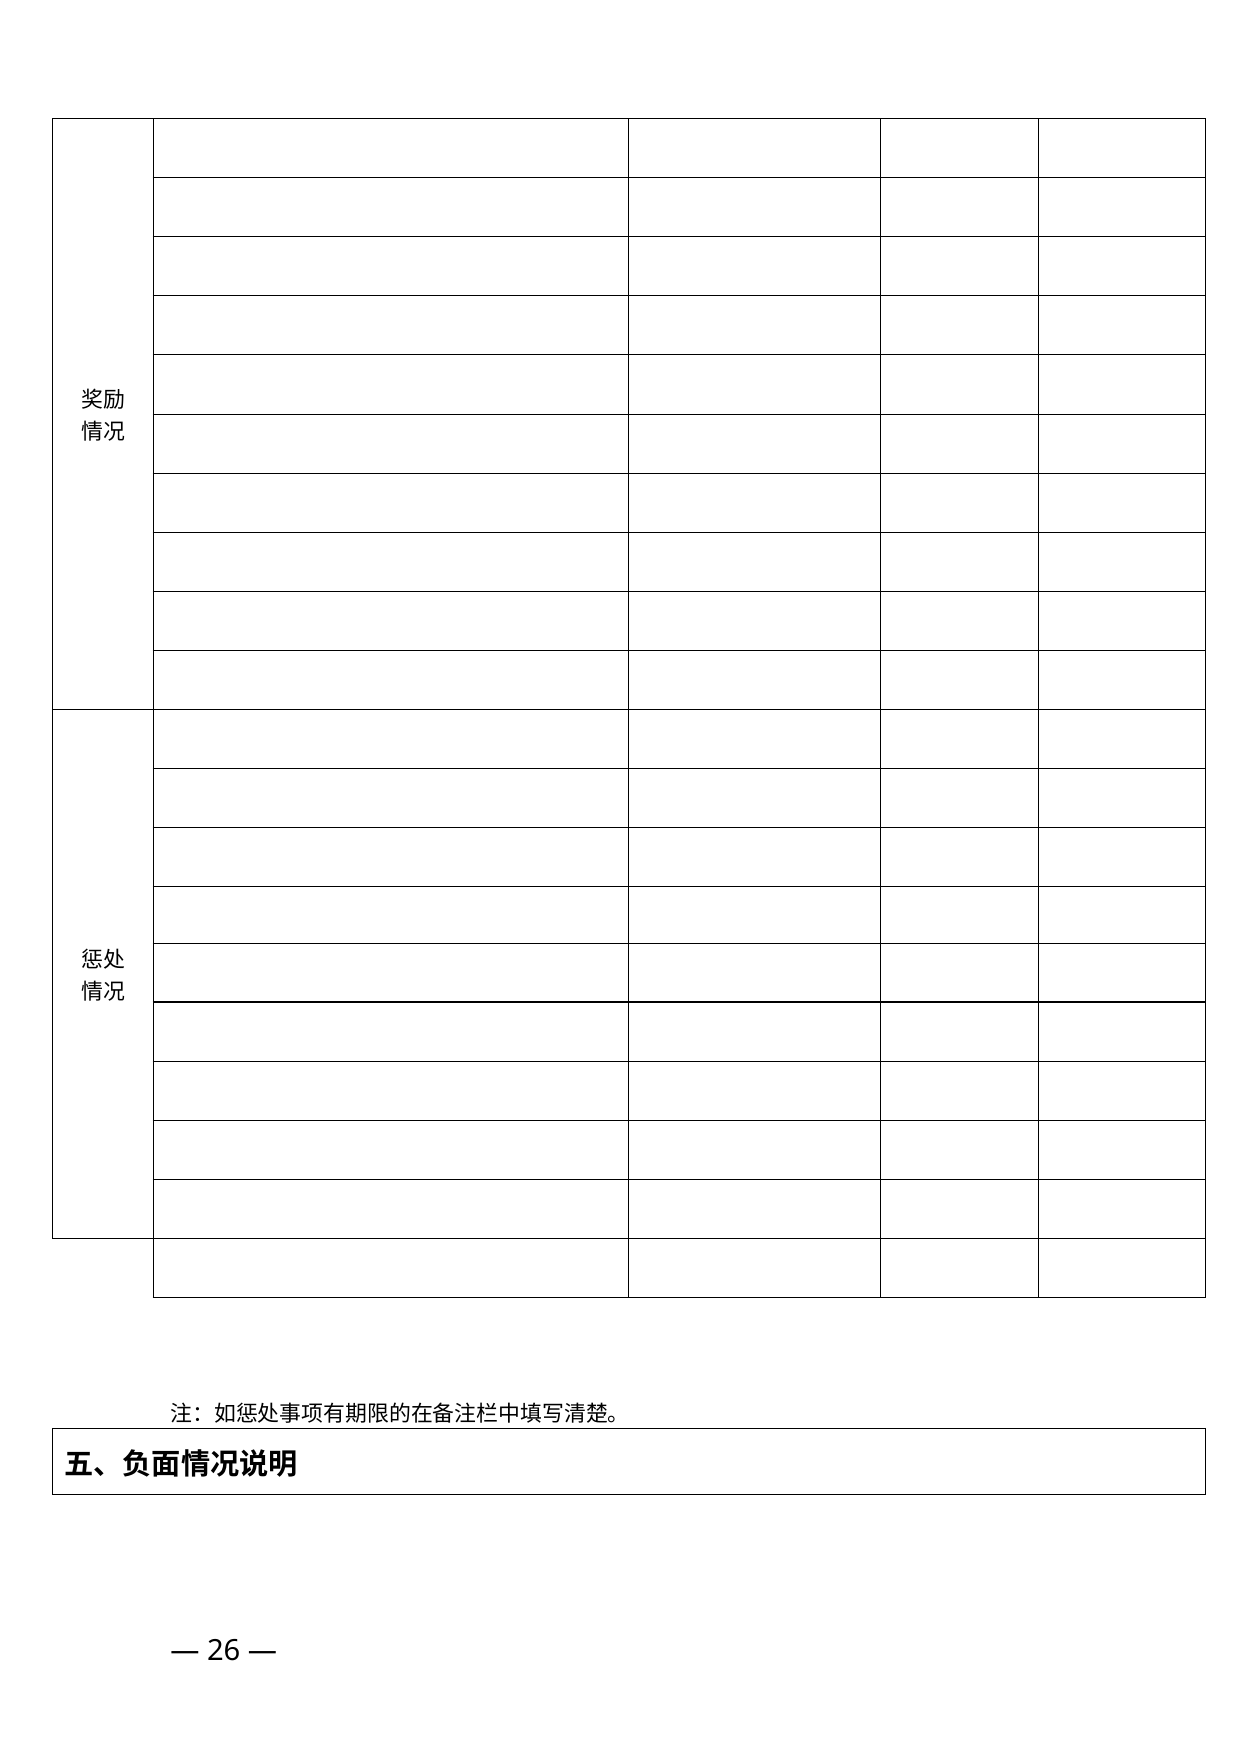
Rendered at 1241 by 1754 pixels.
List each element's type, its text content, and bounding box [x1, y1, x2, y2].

table_cell [629, 533, 880, 591]
table_cell [881, 1239, 1038, 1297]
table_cell [154, 944, 628, 1001]
table_cell [629, 710, 880, 768]
table_cell [1039, 474, 1205, 532]
table_cell [154, 355, 628, 413]
table_cell [629, 1180, 880, 1238]
table_cell [881, 474, 1038, 532]
table_cell [1039, 651, 1205, 709]
table_cell [629, 592, 880, 650]
table_cell [881, 651, 1038, 709]
table_cell [629, 1121, 880, 1179]
table_cell [881, 592, 1038, 650]
table_cell [1039, 1003, 1205, 1061]
table_cell [1039, 415, 1205, 472]
table_cell [881, 710, 1038, 768]
table_cell [154, 296, 628, 354]
table_cell [1039, 1062, 1205, 1119]
table_cell [881, 1180, 1038, 1238]
table_cell [629, 887, 880, 942]
table_cell [154, 1239, 628, 1297]
text 注：如惩处事项有期限的在备注栏中填写清楚。 [170, 1395, 1088, 1428]
table_cell [629, 1062, 880, 1119]
table_cell [154, 769, 628, 827]
table_cell [1039, 355, 1205, 413]
table_cell [629, 474, 880, 532]
table_cell [154, 592, 628, 650]
table_cell [154, 828, 628, 886]
table_cell [629, 355, 880, 413]
table_cell [881, 533, 1038, 591]
table_cell [881, 944, 1038, 1001]
table_cell [881, 1062, 1038, 1119]
table_cell [154, 1062, 628, 1119]
table_cell [154, 415, 628, 472]
table_cell [1039, 1180, 1205, 1238]
table_cell [629, 119, 880, 177]
table_cell [1039, 296, 1205, 354]
table_cell [881, 769, 1038, 827]
table_cell [1039, 1121, 1205, 1179]
table_cell [1039, 178, 1205, 236]
table_cell [881, 119, 1038, 177]
table_cell [154, 237, 628, 295]
table_cell [881, 296, 1038, 354]
table_cell [154, 119, 628, 177]
table_cell [154, 1003, 628, 1061]
table_cell [154, 533, 628, 591]
table_cell [629, 828, 880, 886]
table_cell [629, 1239, 880, 1297]
table_cell [1039, 944, 1205, 1001]
table_cell [154, 474, 628, 532]
table_cell [154, 178, 628, 236]
table_cell [154, 710, 628, 768]
table_cell [629, 237, 880, 295]
table_cell [1039, 828, 1205, 886]
table_header 五、负面情况说明 [53, 1429, 1205, 1494]
table_cell [1039, 592, 1205, 650]
table_cell [154, 887, 628, 942]
table_cell [881, 178, 1038, 236]
table_cell [1039, 710, 1205, 768]
table_cell [629, 296, 880, 354]
table_cell [881, 828, 1038, 886]
table_cell [881, 237, 1038, 295]
table_cell [1039, 887, 1205, 942]
table_cell [629, 415, 880, 472]
table_cell [629, 769, 880, 827]
table_cell [1039, 237, 1205, 295]
table_cell [629, 178, 880, 236]
table_cell 惩处 情况 [53, 710, 153, 1238]
table_cell [154, 1121, 628, 1179]
table_cell 奖励 情况 [53, 119, 153, 709]
table_cell [881, 1003, 1038, 1061]
table_cell [154, 1180, 628, 1238]
table_cell [881, 1121, 1038, 1179]
table_cell [881, 355, 1038, 413]
table_cell [629, 1003, 880, 1061]
table_cell [881, 415, 1038, 472]
table_cell [629, 944, 880, 1001]
table_cell [1039, 769, 1205, 827]
table_cell [881, 887, 1038, 942]
table_cell [1039, 533, 1205, 591]
table_cell [1039, 1239, 1205, 1297]
table_cell [154, 651, 628, 709]
table_cell [629, 651, 880, 709]
table_cell [1039, 119, 1205, 177]
